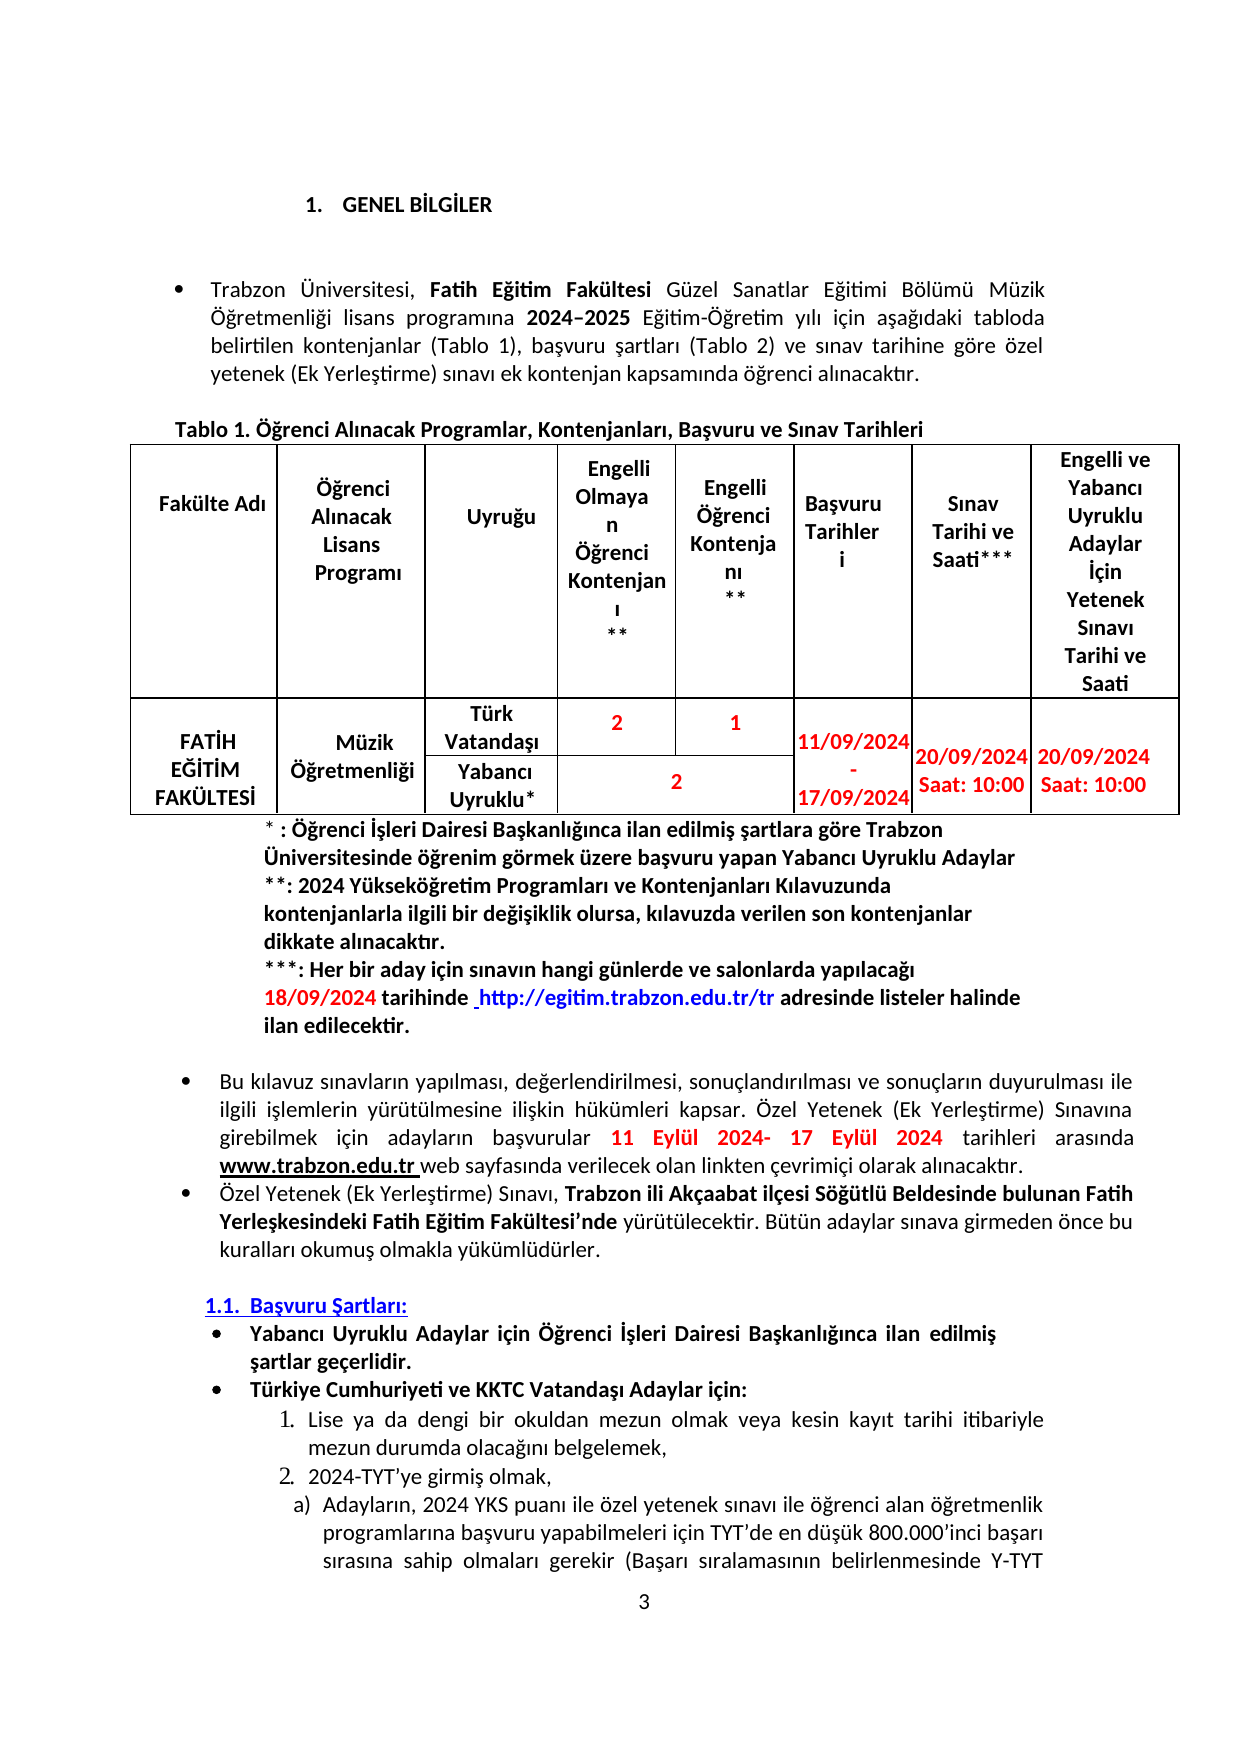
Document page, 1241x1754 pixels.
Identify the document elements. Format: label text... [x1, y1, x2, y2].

table_header Uyruğu [426, 445, 557, 697]
list Trabzon Üniversitesi, Fatih Eğitim Fakültesi Güzel Sanatlar Eğitimi Bölümü Müzik Öğretmenliği lisans programına 2024–2025 Eğitim-Öğretim yılı için aşağıdaki tabloda belirtilen kontenjanlar (Tablo 1), başvuru şartları (Tablo 2) ve sınav tarihine göre özel yetenek (Ek Yerleştirme) sınavı ek kontenjan kapsamında öğrenci alınacaktır. [175, 275, 1045, 387]
subtitle Başvuru Şartları: [175, 1291, 1134, 1319]
list Bu kılavuz sınavların yapılması, değerlendirilmesi, sonuçlandırılması ve sonuçların duyurulması ile ilgili işlemlerin yürütülmesine ilişkin hükümleri kapsar. Özel Yetenek (Ek Yerleştirme) Sınavına girebilmek için adayların başvurular 11 Eylül 2024- 17 Eylül 2024 tarihleri arasında www.trabzon.edu.tr web sayfasında verilecek olan linkten çevrimiçi olarak alınacaktır. [182, 1067, 1134, 1179]
list 2024-TYT’ye girmiş olmak, [278, 1461, 1044, 1490]
table_header Engelli Öğrenci Kontenjanı ** [676, 445, 793, 697]
text * : Öğrenci İşleri Dairesi Başkanlığınca ilan edilmiş şartlara göre Trabzon Üniversitesinde öğrenim görmek üzere başvuru yapan Yabancı Uyruklu Adaylar [264, 815, 1087, 871]
list Özel Yetenek (Ek Yerleştirme) Sınavı, Trabzon ili Akçaabat ilçesi Söğütlü Beldesinde bulunan Fatih Yerleşkesindeki Fatih Eğitim Fakültesi’nde yürütülecektir. Bütün adaylar sınava girmeden önce bu kuralları okumuş olmakla yükümlüdürler. [182, 1179, 1134, 1263]
table_cell 11/09/2024-17/09/2024 [795, 699, 911, 813]
table_cell Yabancı Uyruklu* [426, 756, 557, 813]
table_cell FATİH EĞİTİM FAKÜLTESİ [131, 699, 276, 813]
table_header Fakülte Adı [131, 445, 276, 697]
table_cell 2 [558, 699, 675, 755]
table_header Öğrenci Alınacak Lisans Programı [278, 445, 424, 697]
list Türkiye Cumhuriyeti ve KKTC Vatandaşı Adaylar için: [212, 1376, 996, 1404]
table_cell Müzik Öğretmenliği [278, 699, 424, 813]
table_cell 2 [558, 756, 793, 813]
text ***: Her bir aday için sınavın hangi günlerde ve salonlarda yapılacağı 18/09/2024 tarihinde http://egitim.trabzon.edu.tr/tr adresinde listeler halinde ilan edilecektir. [264, 955, 1022, 1039]
list GENEL BİLGİLER [305, 191, 1049, 218]
table_header Başvuru Tarihleri [795, 445, 911, 697]
table_cell Türk Vatandaşı [426, 699, 557, 755]
table_cell 20/09/2024 Saat: 10:00 [913, 699, 1030, 813]
text **: 2024 Yükseköğretim Programları ve Kontenjanları Kılavuzunda kontenjanlarla ilgili bir değişiklik olursa, kılavuzda verilen son kontenjanlar dikkate alınacaktır. [264, 871, 1030, 955]
table_header Engelli ve Yabancı Uyruklu Adaylar İçin Yetenek Sınavı Tarihi ve Saati [1032, 445, 1178, 697]
list Lise ya da dengi bir okuldan mezun olmak veya kesin kayıt tarihi itibariyle mezun durumda olacağını belgelemek, [278, 1404, 1045, 1461]
table_cell 1 [676, 699, 793, 755]
table_header Sınav Tarihi ve Saati*** [913, 445, 1030, 697]
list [293, 1490, 1044, 1574]
table_cell 20/09/2024 Saat: 10:00 [1032, 699, 1178, 813]
table_header Engelli Olmayan Öğrenci Kontenjanı ** [558, 445, 675, 697]
text Tablo 1. Öğrenci Alınacak Programlar, Kontenjanları, Başvuru ve Sınav Tarihleri [175, 415, 1134, 443]
list Yabancı Uyruklu Adaylar için Öğrenci İşleri Dairesi Başkanlığınca ilan edilmiş şartlar geçerlidir. [212, 1319, 996, 1376]
